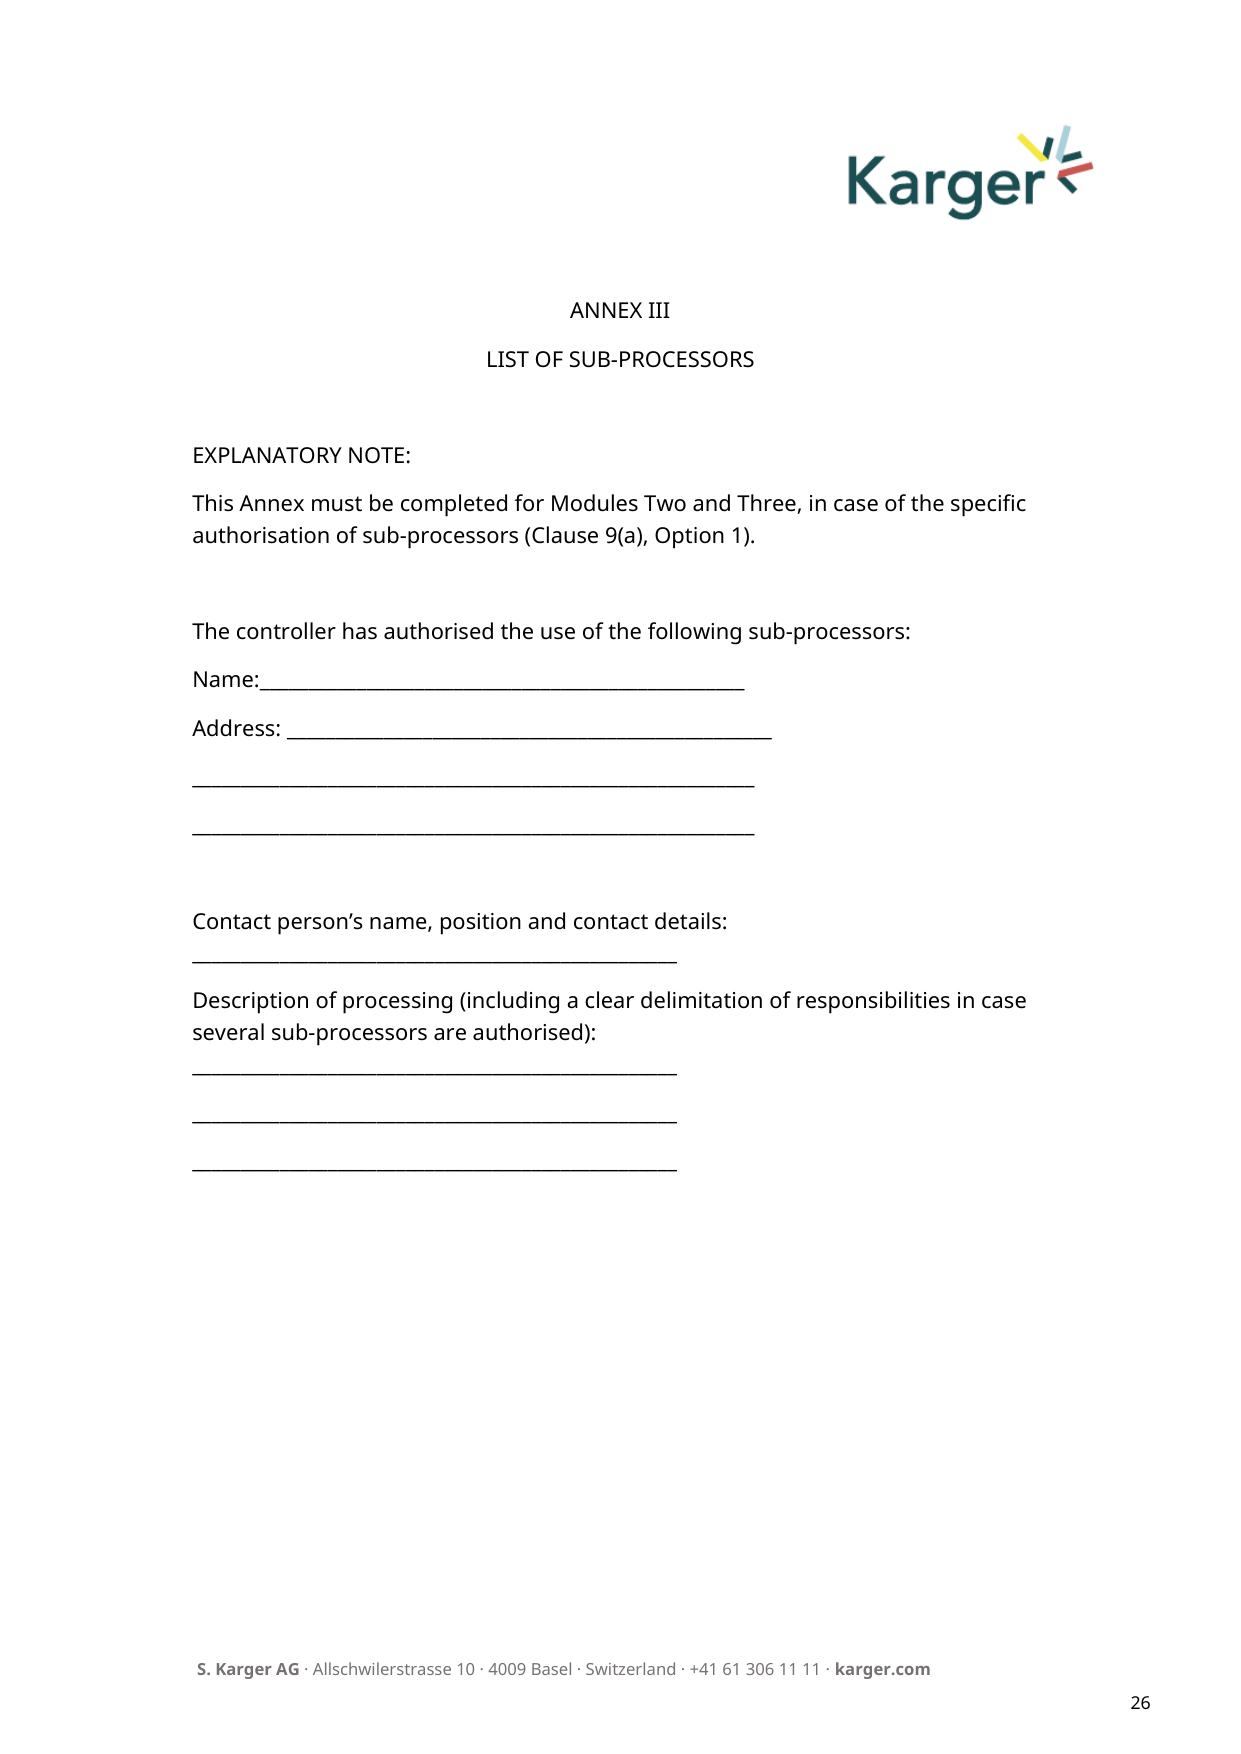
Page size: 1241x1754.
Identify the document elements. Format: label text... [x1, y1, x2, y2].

text Name:__________________________________________________ [192, 664, 1048, 694]
text ANNEX III [192, 295, 1048, 325]
text Address: __________________________________________________ [192, 713, 1048, 742]
text Description of processing (including a clear delimitation of responsibilities in case several sub-processors are authorised): __________________________________________________ [192, 985, 1048, 1078]
text This Annex must be completed for Modules Two and Three, in case of the specific authorisation of sub-processors (Clause 9(a), Option 1). [192, 488, 1048, 549]
text Contact person’s name, position and contact details: __________________________________________________ [192, 906, 1048, 967]
text LIST OF SUB-PROCESSORS [192, 343, 1048, 373]
text __________________________________________________ [192, 1097, 1048, 1127]
text __________________________________________________________ [192, 809, 1048, 839]
text __________________________________________________________ [192, 761, 1048, 791]
picture [0, 0, 1241, 282]
text EXPLANATORY NOTE: [192, 440, 1048, 470]
text The controller has authorised the use of the following sub-processors: [192, 616, 1048, 646]
text __________________________________________________ [192, 1145, 1048, 1175]
